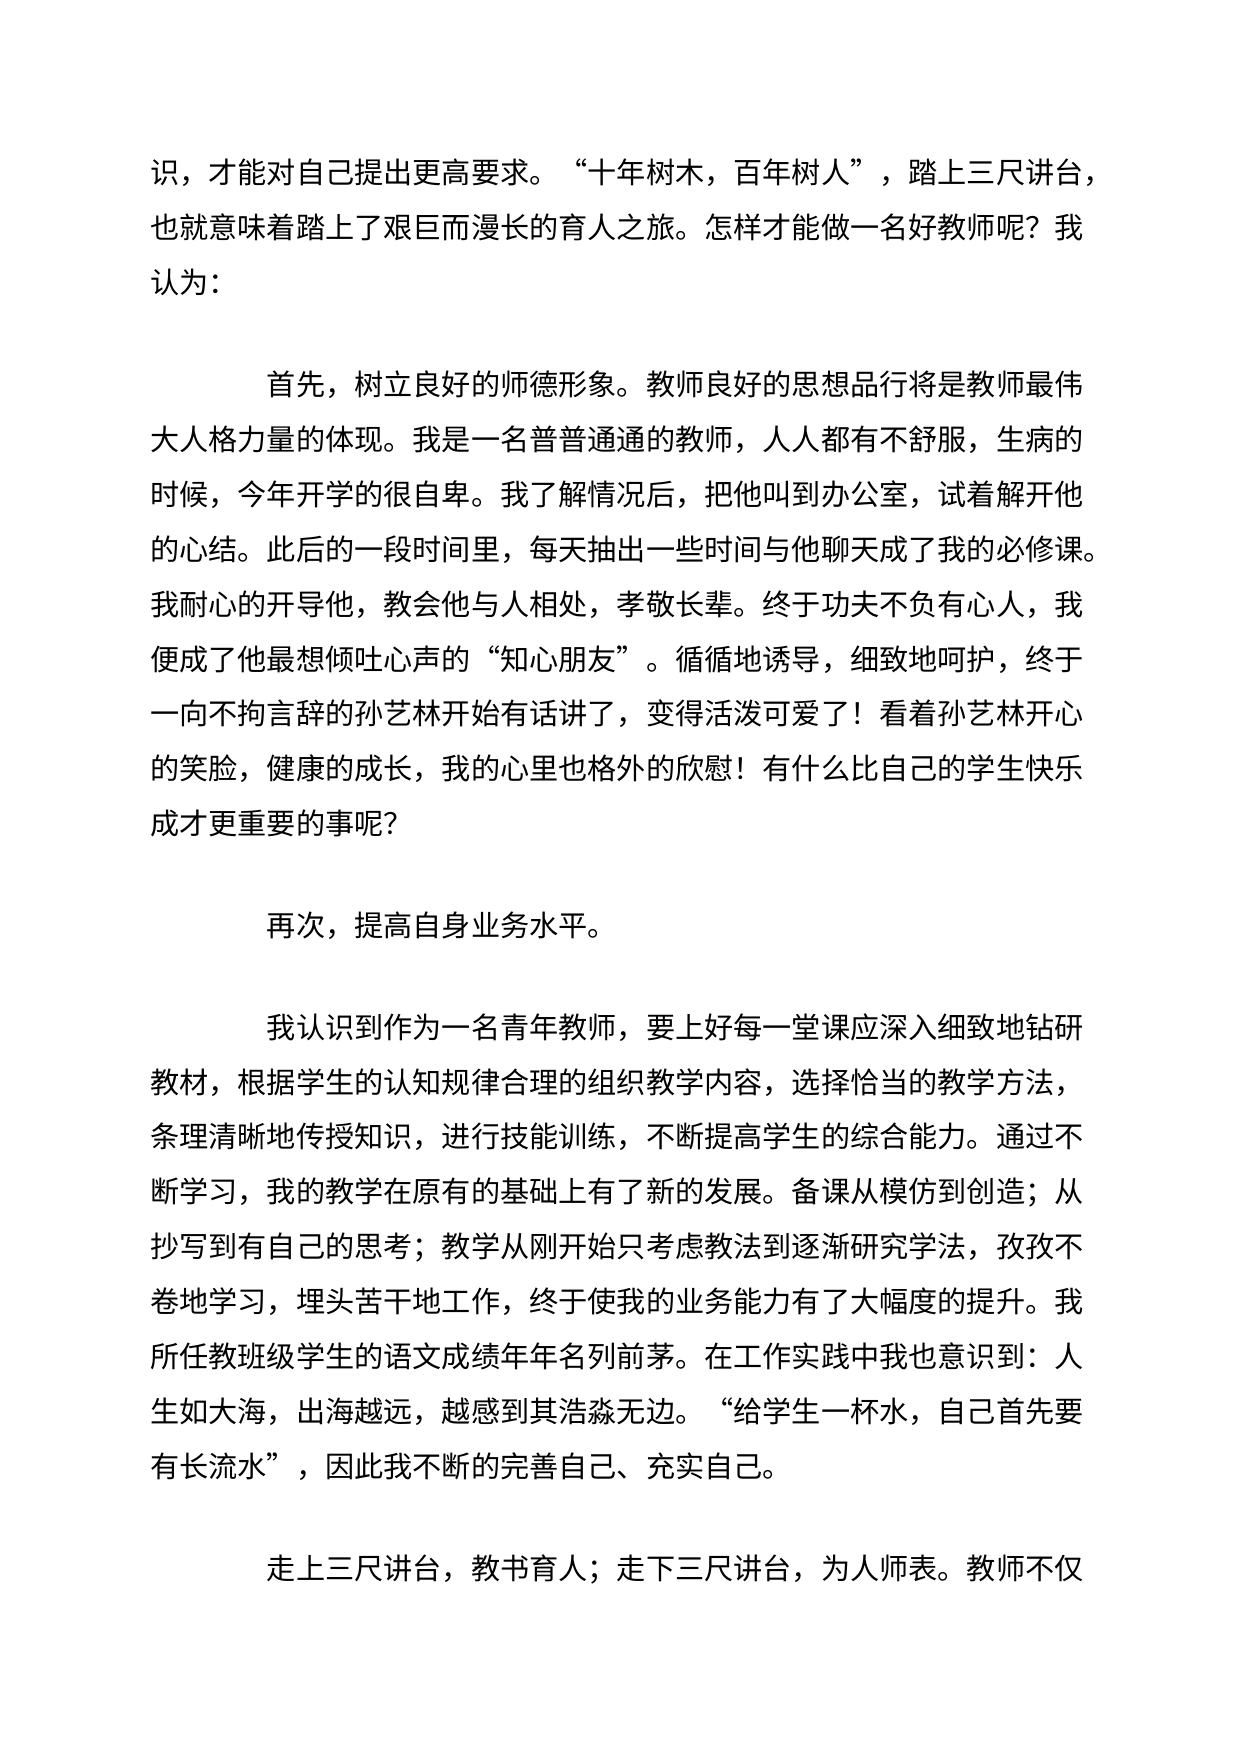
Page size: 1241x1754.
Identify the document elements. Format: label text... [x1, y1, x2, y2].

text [150, 150, 1090, 302]
text 首先，树立良好的师德形象。教师良好的思想品行将是教师最伟大人格力量的体现。我是一名普普通通的教师，人人都有不舒服，生病的时候，今年开学的很自卑。我了解情况后，把他叫到办公室，试着解开他的心结。此后的一段时间里，每天抽出一些时间与他聊天成了我的必修课。我耐心的开导他，教会他与人相处，孝敬长辈。终于功夫不负有心人，我便成了他最想倾吐心声的“知心朋友”。循循地诱导，细致地呵护，终于一向不拘言辞的孙艺林开始有话讲了，变得活泼可爱了！看着孙艺林开心的笑脸，健康的成长，我的心里也格外的欣慰！有什么比自己的学生快乐成才更重要的事呢？ [150, 362, 1090, 843]
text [150, 1545, 1090, 1587]
text 再次，提高自身业务水平。 [150, 902, 1090, 945]
text 我认识到作为一名青年教师，要上好每一堂课应深入细致地钻研教材，根据学生的认知规律合理的组织教学内容，选择恰当的教学方法，条理清晰地传授知识，进行技能训练，不断提高学生的综合能力。通过不断学习，我的教学在原有的基础上有了新的发展。备课从模仿到创造；从抄写到有自己的思考；教学从刚开始只考虑教法到逐渐研究学法，孜孜不卷地学习，埋头苦干地工作，终于使我的业务能力有了大幅度的提升。我所任教班级学生的语文成绩年年名列前茅。在工作实践中我也意识到：人生如大海，出海越远，越感到其浩淼无边。“给学生一杯水，自己首先要有长流水”，因此我不断的完善自己、充实自己。 [150, 1004, 1090, 1486]
